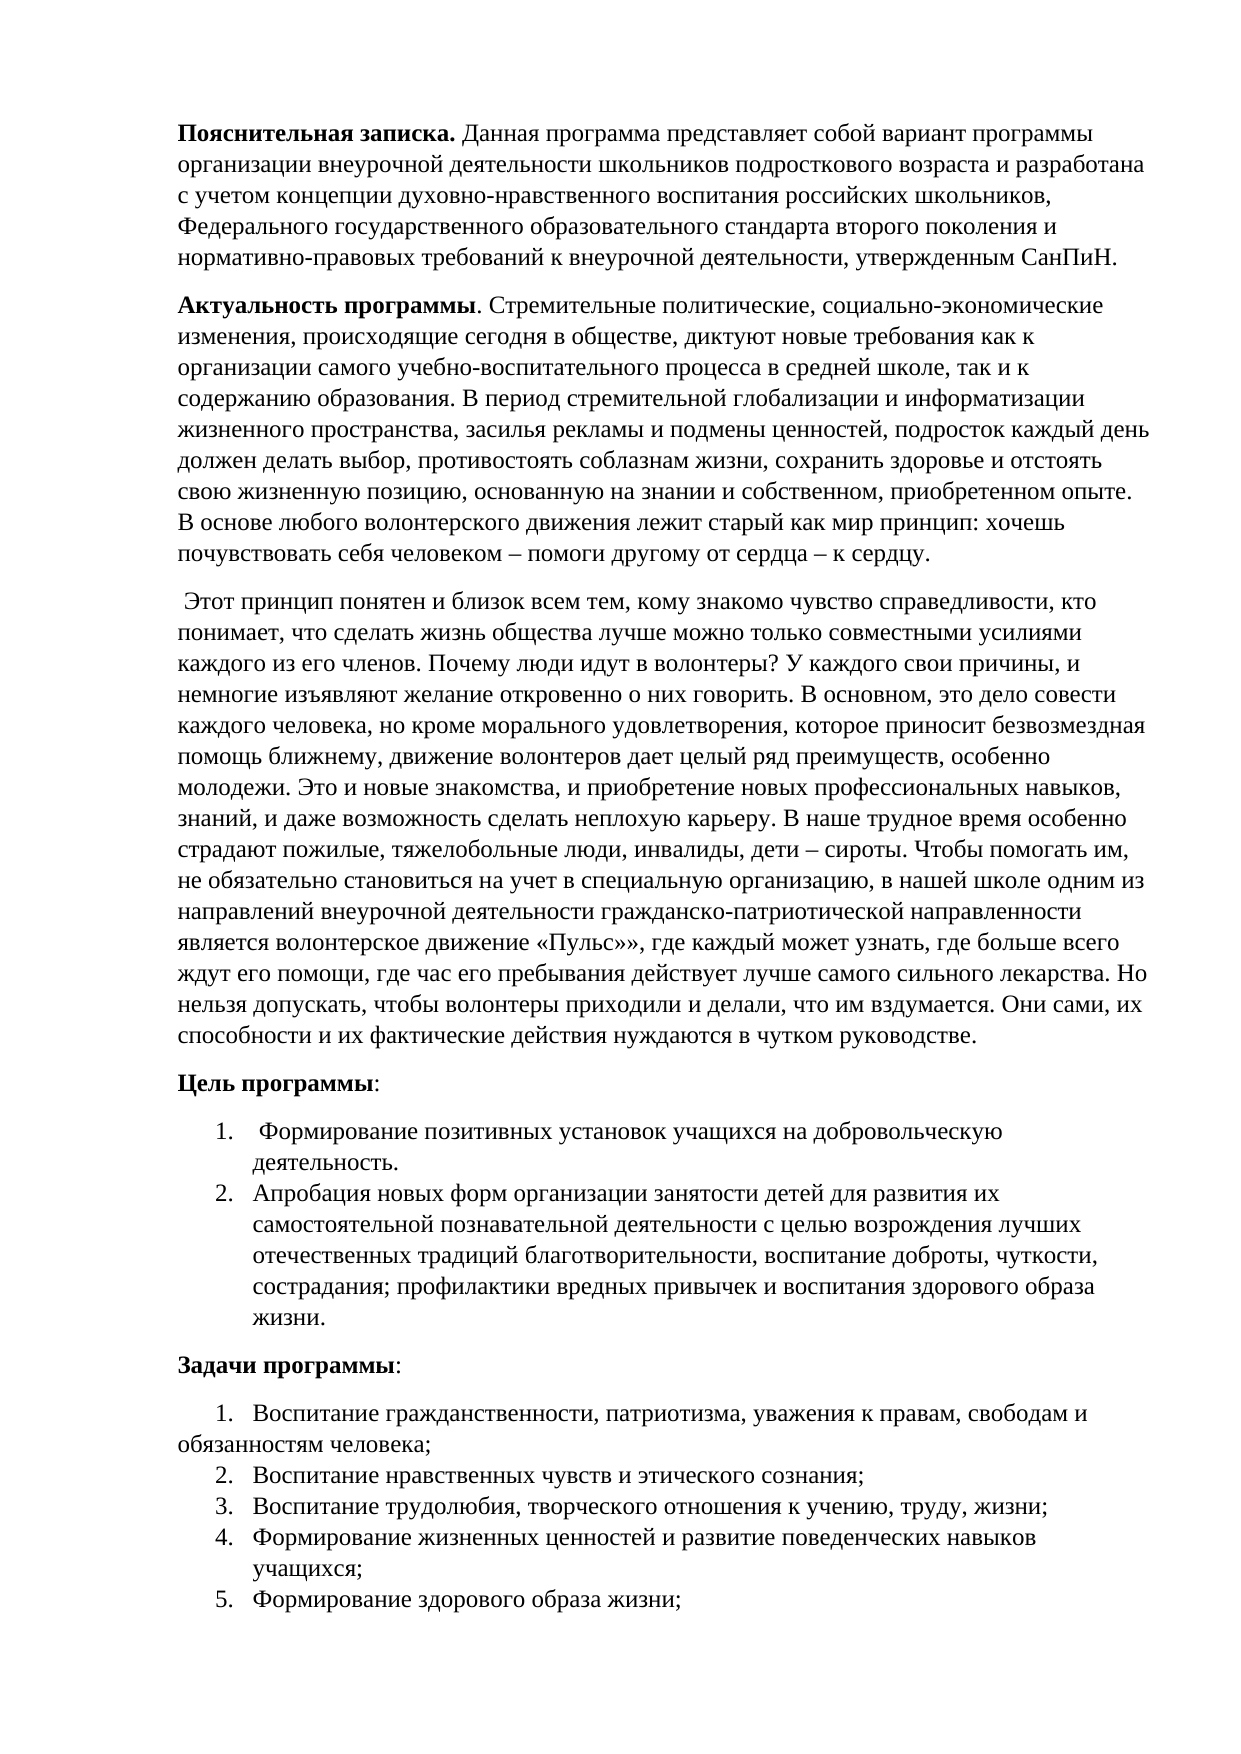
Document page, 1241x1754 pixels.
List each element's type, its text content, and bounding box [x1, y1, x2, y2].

text обязанностям человека; [177, 1429, 1152, 1457]
text Цель программы: [177, 1068, 1152, 1097]
list Воспитание нравственных чувств и этического сознания; [215, 1460, 1152, 1488]
list Апробация новых форм организации занятости детей для развития их самостоятельной познавательной деятельности с целью возрождения лучших отечественных традиций благотворительности, воспитание доброты, чуткости, сострадания; профилактики вредных привычек и воспитания здорового образа жизни. [215, 1178, 1152, 1331]
text Задачи программы: [177, 1350, 1152, 1379]
list Формирование здорового образа жизни; [215, 1584, 1152, 1613]
list Воспитание трудолюбия, творческого отношения к учению, труду, жизни; [215, 1491, 1152, 1519]
text Этот принцип понятен и близок всем тем, кому знакомо чувство справедливости, кто понимает, что сделать жизнь общества лучше можно только совместными усилиями каждого из его членов. Почему люди идут в волонтеры? У каждого свои причины, и немногие изъявляют желание откровенно о них говорить. В основном, это дело совести каждого человека, но кроме морального удовлетворения, которое приносит безвозмездная помощь ближнему, движение волонтеров дает целый ряд преимуществ, особенно молодежи. Это и новые знакомства, и приобретение новых профессиональных навыков, знаний, и даже возможность сделать неплохую карьеру. В наше трудное время особенно страдают пожилые, тяжелобольные люди, инвалиды, дети – сироты. Чтобы помогать им, не обязательно становиться на учет в специальную организацию, в нашей школе одним из направлений внеурочной деятельности гражданско-патриотической направленности является волонтерское движение «Пульс»», где каждый может узнать, где больше всего ждут его помощи, где час его пребывания действует лучше самого сильного лекарства. Но нельзя допускать, чтобы волонтеры приходили и делали, что им вздумается. Они сами, их способности и их фактические действия нуждаются в чутком руководстве. [177, 586, 1152, 1049]
list Воспитание гражданственности, патриотизма, уважения к правам, свободам и [215, 1398, 1152, 1426]
list Формирование жизненных ценностей и развитие поведенческих навыков учащихся; [215, 1522, 1152, 1582]
list Формирование позитивных установок учащихся на добровольческую деятельность. [215, 1116, 1152, 1176]
text Актуальность программы. Стремительные политические, социально-экономические изменения, происходящие сегодня в обществе, диктуют новые требования как к организации самого учебно-воспитательного процесса в средней школе, так и к содержанию образования. В период стремительной глобализации и информатизации жизненного пространства, засилья рекламы и подмены ценностей, подросток каждый день должен делать выбор, противостоять соблазнам жизни, сохранить здоровье и отстоять свою жизненную позицию, основанную на знании и собственном, приобретенном опыте. В основе любого волонтерского движения лежит старый как мир принцип: хочешь почувствовать себя человеком – помоги другому от сердца – к сердцу. [177, 290, 1152, 567]
text Пояснительная записка. Данная программа представляет собой вариант программы организации внеурочной деятельности школьников подросткового возраста и разработана с учетом концепции духовно-нравственного воспитания российских школьников, Федерального государственного образовательного стандарта второго поколения и нормативно-правовых требований к внеурочной деятельности, утвержденным СанПиН. [177, 118, 1152, 271]
